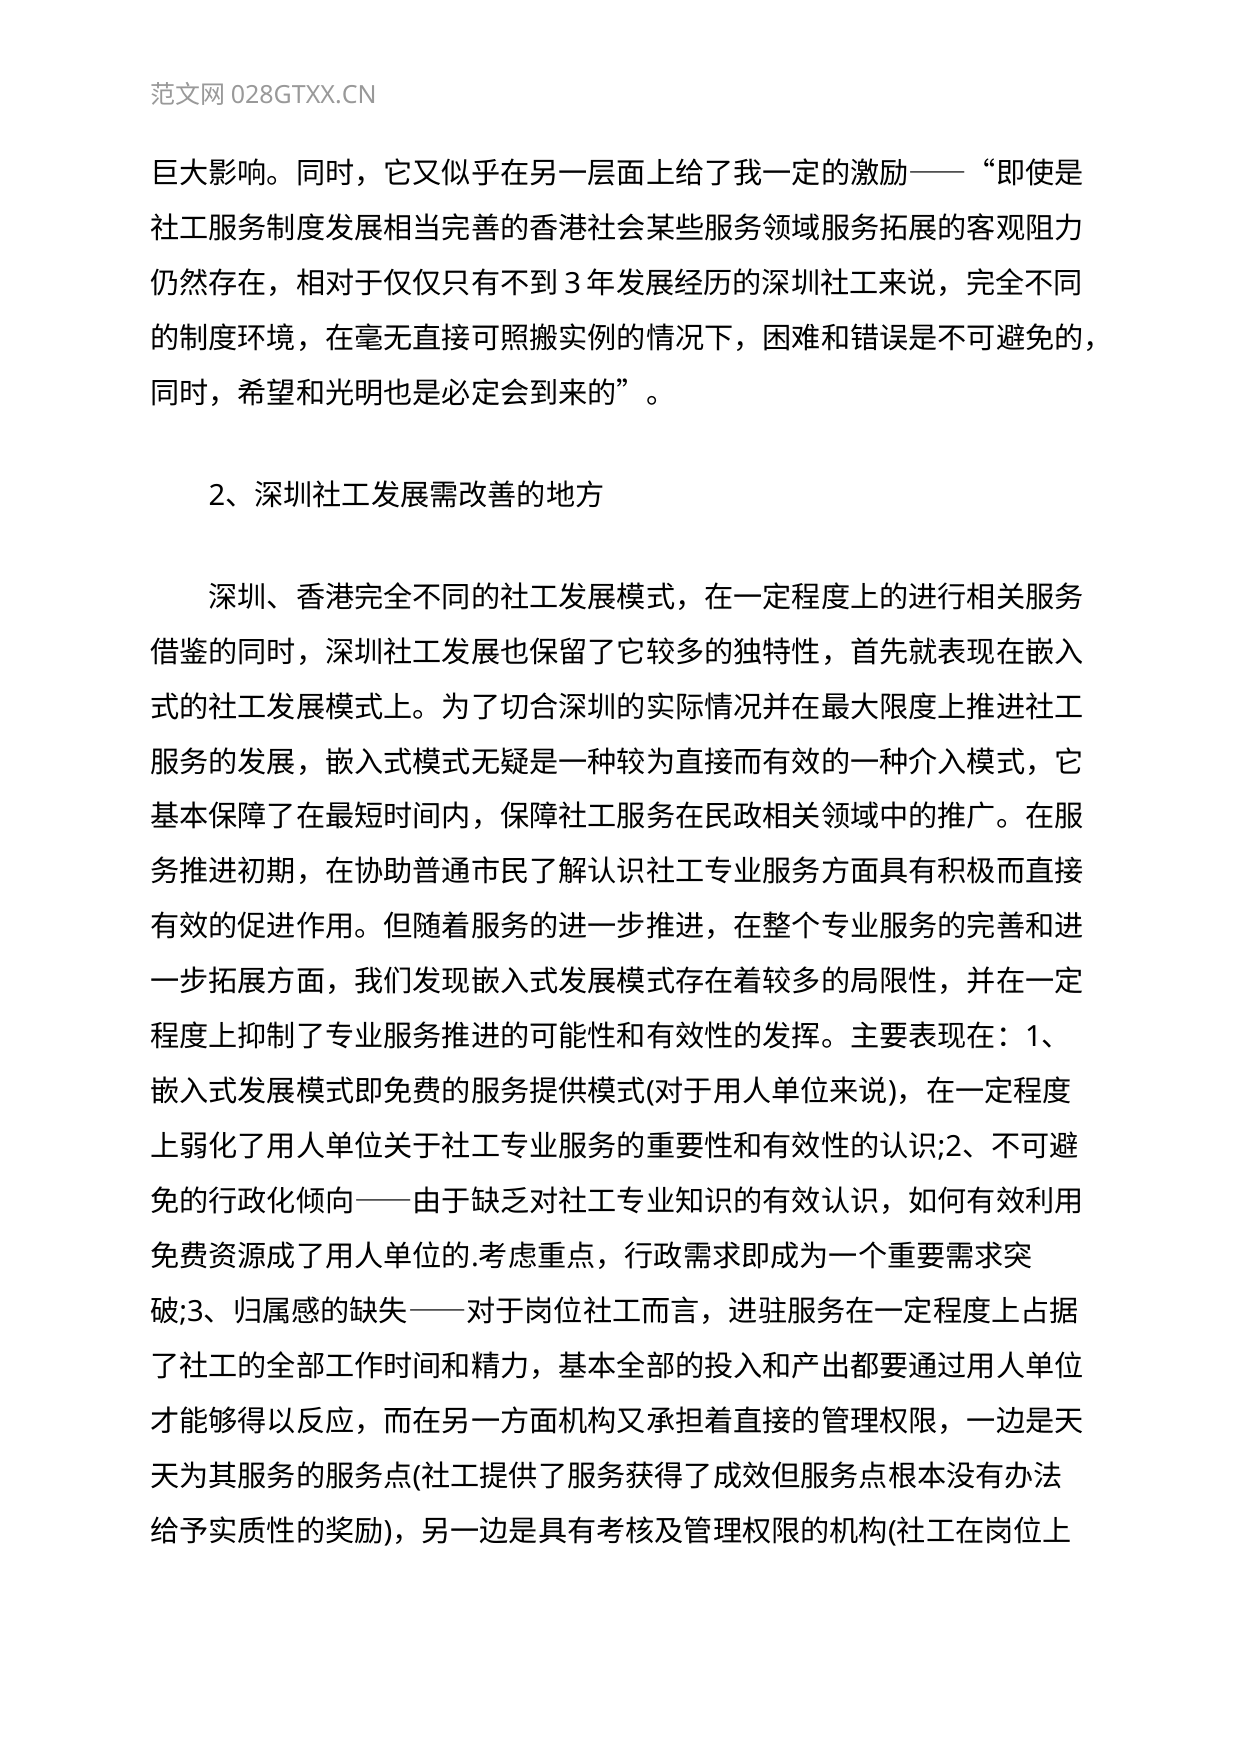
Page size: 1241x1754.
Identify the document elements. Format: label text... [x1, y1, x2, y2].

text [150, 150, 1090, 412]
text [150, 573, 1090, 1550]
text 2、深圳社工发展需改善的地方 [150, 471, 1090, 514]
